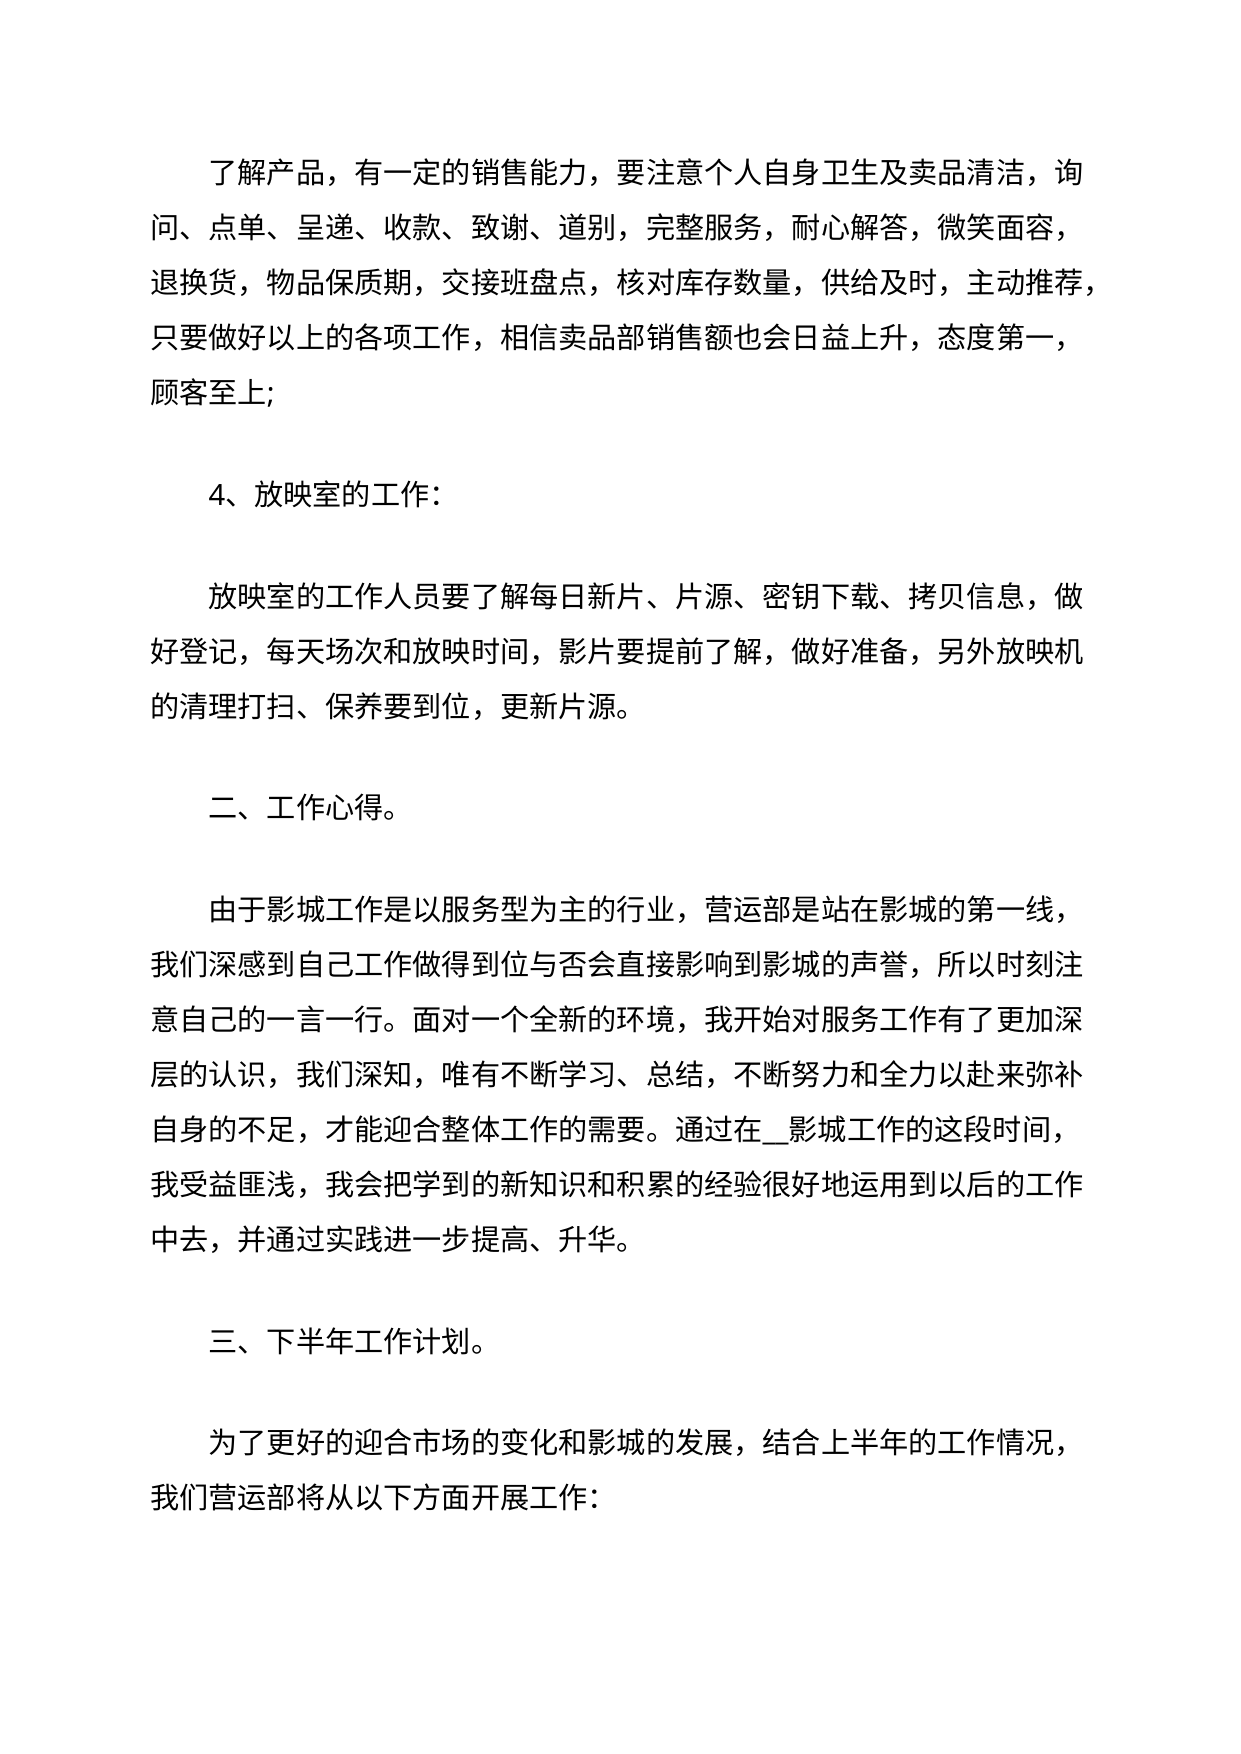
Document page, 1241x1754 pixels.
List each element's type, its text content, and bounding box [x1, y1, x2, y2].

text 4、放映室的工作： [150, 472, 1090, 514]
text 了解产品，有一定的销售能力，要注意个人自身卫生及卖品清洁，询问、点单、呈递、收款、致谢、道别，完整服务，耐心解答，微笑面容，退换货，物品保质期，交接班盘点，核对库存数量，供给及时，主动推荐，只要做好以上的各项工作，相信卖品部销售额也会日益上升，态度第一，顾客至上; [150, 150, 1090, 412]
text 由于影城工作是以服务型为主的行业，营运部是站在影城的第一线，我们深感到自己工作做得到位与否会直接影响到影城的声誉，所以时刻注意自己的一言一行。面对一个全新的环境，我开始对服务工作有了更加深层的认识，我们深知，唯有不断学习、总结，不断努力和全力以赴来弥补自身的不足，才能迎合整体工作的需要。通过在__影城工作的这段时间，我受益匪浅，我会把学到的新知识和积累的经验很好地运用到以后的工作中去，并通过实践进一步提高、升华。 [150, 887, 1090, 1259]
text 为了更好的迎合市场的变化和影城的发展，结合上半年的工作情况，我们营运部将从以下方面开展工作： [150, 1420, 1090, 1517]
text 放映室的工作人员要了解每日新片、片源、密钥下载、拷贝信息，做好登记，每天场次和放映时间，影片要提前了解，做好准备，另外放映机的清理打扫、保养要到位，更新片源。 [150, 573, 1090, 726]
text 二、工作心得。 [150, 785, 1090, 827]
text 三、下半年工作计划。 [150, 1318, 1090, 1360]
